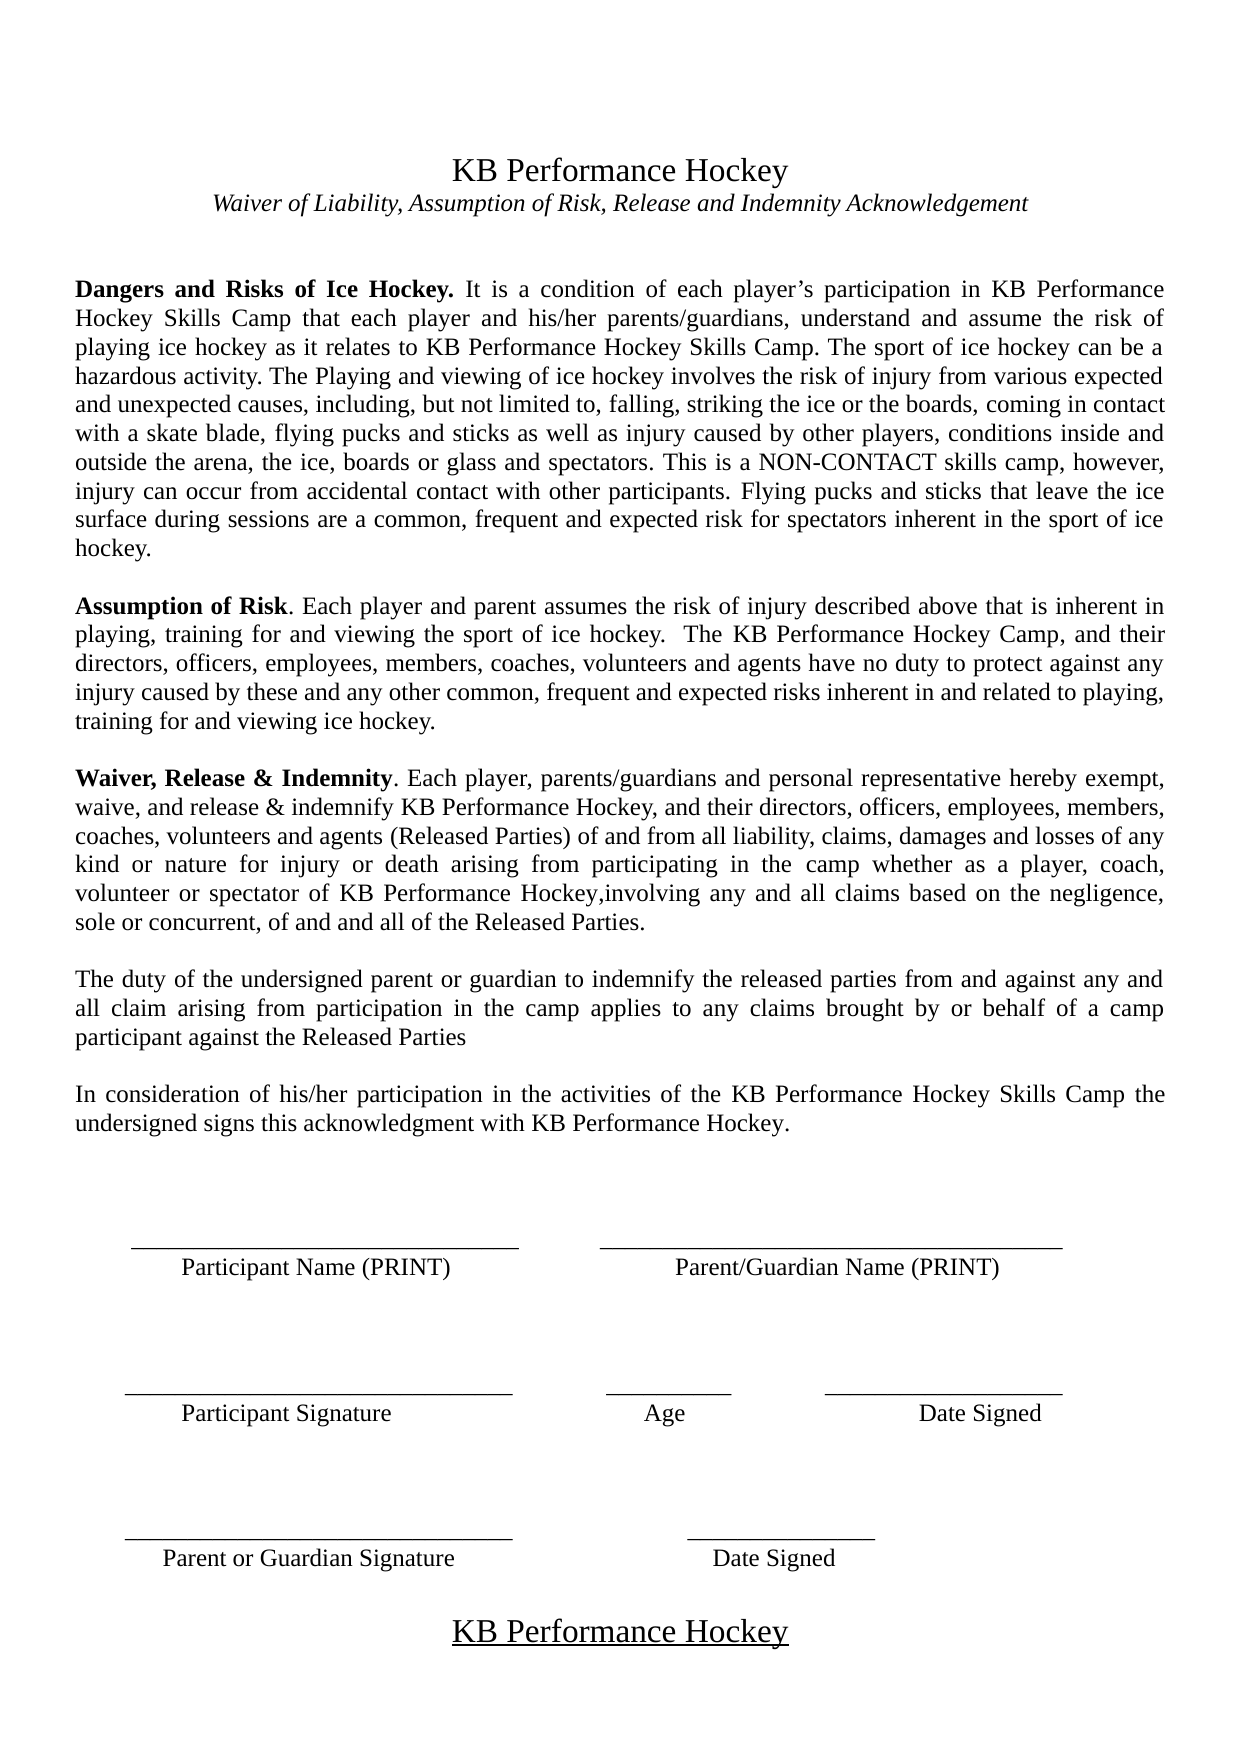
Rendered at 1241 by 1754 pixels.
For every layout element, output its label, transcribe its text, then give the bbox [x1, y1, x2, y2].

text Waiver of Liability, Assumption of Risk, Release and Indemnity Acknowledgement [150, 188, 1090, 217]
text Participant Name (PRINT) Parent/Guardian Name (PRINT) [150, 1252, 1165, 1281]
text Participant Signature Age Date Signed [75, 1398, 1165, 1426]
text The duty of the undersigned parent or guardian to indemnify the released parties from and against any and all claim arising from participation in the camp applies to any claims brought by or behalf of a camp participant against the Released Parties [75, 964, 1165, 1051]
text _______________________________ __________ ___________________ [75, 1369, 1165, 1398]
text Waiver, Release & Indemnity. Each player, parents/guardians and personal representative hereby exempt, waive, and release & indemnify KB Performance Hockey, and their directors, officers, employees, members, coaches, volunteers and agents (Released Parties) of and from all liability, claims, damages and losses of any kind or nature for injury or death arising from participating in the camp whether as a player, coach, volunteer or spectator of KB Performance Hockey,involving any and all claims based on the negligence, sole or concurrent, of and and all of the Released Parties. [75, 763, 1165, 936]
text _______________________________ _____________________________________ [75, 1223, 1165, 1252]
text Parent or Guardian Signature Date Signed [75, 1543, 1165, 1572]
text KB Performance Hockey [150, 150, 1090, 188]
text _______________________________ _______________ [75, 1514, 1165, 1543]
text In consideration of his/her participation in the activities of the KB Performance Hockey Skills Camp the undersigned signs this acknowledgment with KB Performance Hockey. [75, 1079, 1165, 1137]
text Dangers and Risks of Ice Hockey. It is a condition of each player’s participation in KB Performance Hockey Skills Camp that each player and his/her parents/guardians, understand and assume the risk of playing ice hockey as it relates to KB Performance Hockey Skills Camp. The sport of ice hockey can be a hazardous activity. The Playing and viewing of ice hockey involves the risk of injury from various expected and unexpected causes, including, but not limited to, falling, striking the ice or the boards, coming in contact with a skate blade, flying pucks and sticks as well as injury caused by other players, conditions inside and outside the arena, the ice, boards or glass and spectators. This is a NON-CONTACT skills camp, however, injury can occur from accidental contact with other participants. Flying pucks and sticks that leave the ice surface during sessions are a common, frequent and expected risk for spectators inherent in the sport of ice hockey. [75, 274, 1165, 562]
text Assumption of Risk. Each player and parent assumes the risk of injury described above that is inherent in playing, training for and viewing the sport of ice hockey. The KB Performance Hockey Camp, and their directors, officers, employees, members, coaches, volunteers and agents have no duty to protect against any injury caused by these and any other common, frequent and expected risks inherent in and related to playing, training for and viewing ice hockey. [75, 591, 1165, 734]
